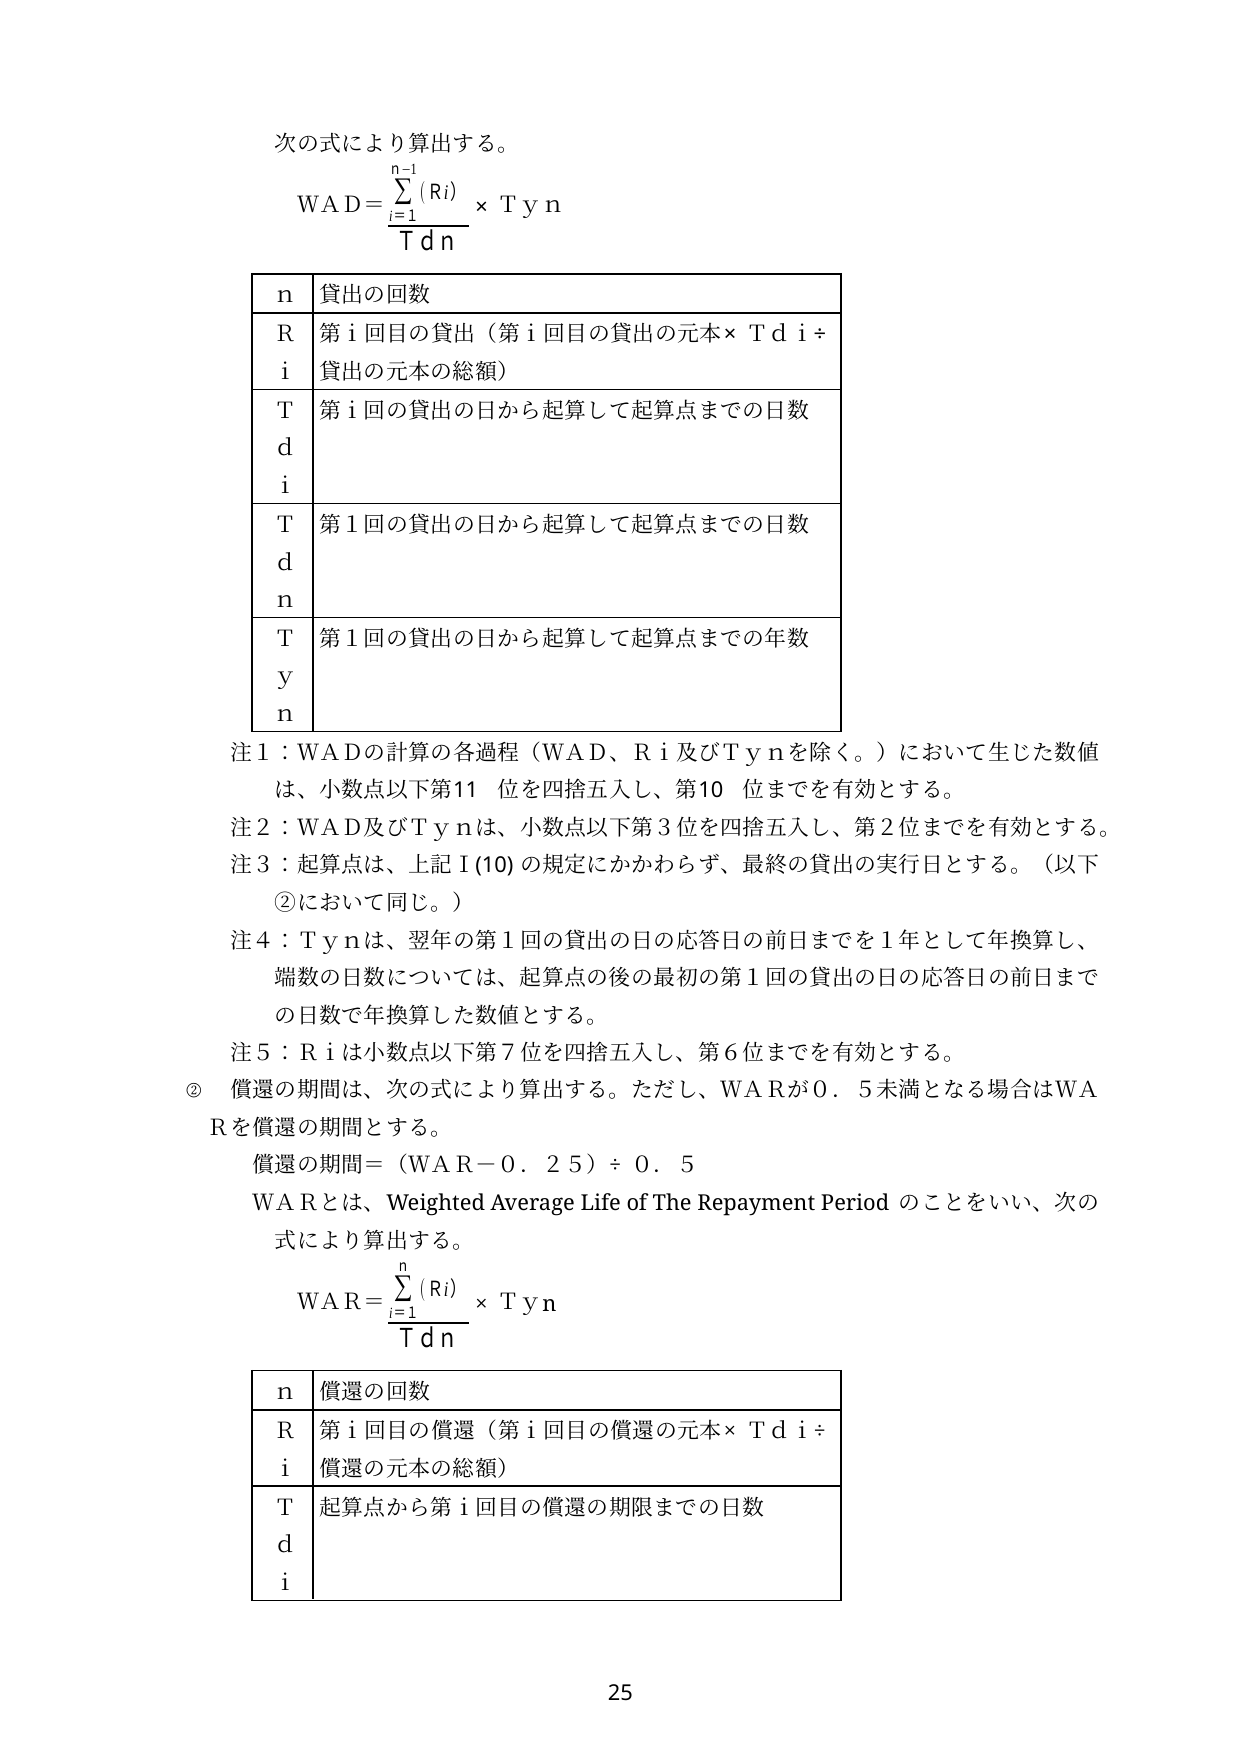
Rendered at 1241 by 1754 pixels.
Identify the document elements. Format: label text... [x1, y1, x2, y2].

text ② 償還の期間は、次の式により算出する。ただし、ＷＡＲが０．５未満となる場合はＷＡＲを償還の期間とする。 [185, 1070, 1099, 1145]
table_cell Ｒｉ [253, 314, 312, 388]
table_cell 第１回の貸出の日から起算して起算点までの日数 [314, 504, 840, 617]
table_header ｎ [253, 1371, 312, 1409]
table_cell Ｔｄｉ [253, 390, 312, 503]
table_cell Ｔｙｎ [253, 618, 312, 731]
table_cell 第１回の貸出の日から起算して起算点までの年数 [314, 618, 840, 731]
text ＷＡＲとは、Weighted Average Life of The Repayment Periodのことをいい、次の式により算出する。 [252, 1182, 1099, 1257]
table_cell 起算点から第ｉ回目の償還の期限までの日数 [314, 1487, 840, 1599]
table_cell Ｔｄｉ [253, 1487, 312, 1599]
text 注３：起算点は、上記Ⅰ(10)の規定にかかわらず、最終の貸出の実行日とする。（以下②において同じ。） [220, 845, 1099, 920]
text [253, 123, 1099, 160]
text 注２：ＷＡＤ及びＴｙｎは、小数点以下第３位を四捨五入し、第２位までを有効とする。 [220, 807, 1099, 845]
text 償還の期間＝（ＷＡＲ－０．２５）÷０．５ [231, 1145, 1099, 1182]
table_header 貸出の回数 [314, 275, 840, 312]
text ＷＡＲ＝×Ｔｙn [276, 1257, 1099, 1370]
text 注１：ＷＡＤの計算の各過程（ＷＡＤ、Ｒｉ及びＴｙｎを除く。）において生じた数値は、小数点以下第11位を四捨五入し、第10位までを有効とする。 [220, 732, 1099, 807]
table_cell 第ｉ回目の償還（第ｉ回目の償還の元本×Ｔｄｉ÷償還の元本の総額） [314, 1411, 840, 1485]
table_header ｎ [253, 275, 312, 312]
text 注５：Ｒｉは小数点以下第７位を四捨五入し、第６位までを有効とする。 [220, 1032, 1099, 1070]
table_cell Ｔｄｎ [253, 504, 312, 617]
text ＷＡＤ＝×Ｔｙｎ [276, 160, 1099, 273]
table_cell Ｒｉ [253, 1411, 312, 1485]
table_cell 第ｉ回の貸出の日から起算して起算点までの日数 [314, 390, 840, 503]
table_cell 第ｉ回目の貸出（第ｉ回目の貸出の元本×Ｔｄｉ÷貸出の元本の総額） [314, 314, 840, 388]
table_header 償還の回数 [314, 1371, 840, 1409]
text 注４：Ｔｙｎは、翌年の第１回の貸出の日の応答日の前日までを１年として年換算し、端数の日数については、起算点の後の最初の第１回の貸出の日の応答日の前日までの日数で年換算した数値とする。 [220, 920, 1099, 1032]
